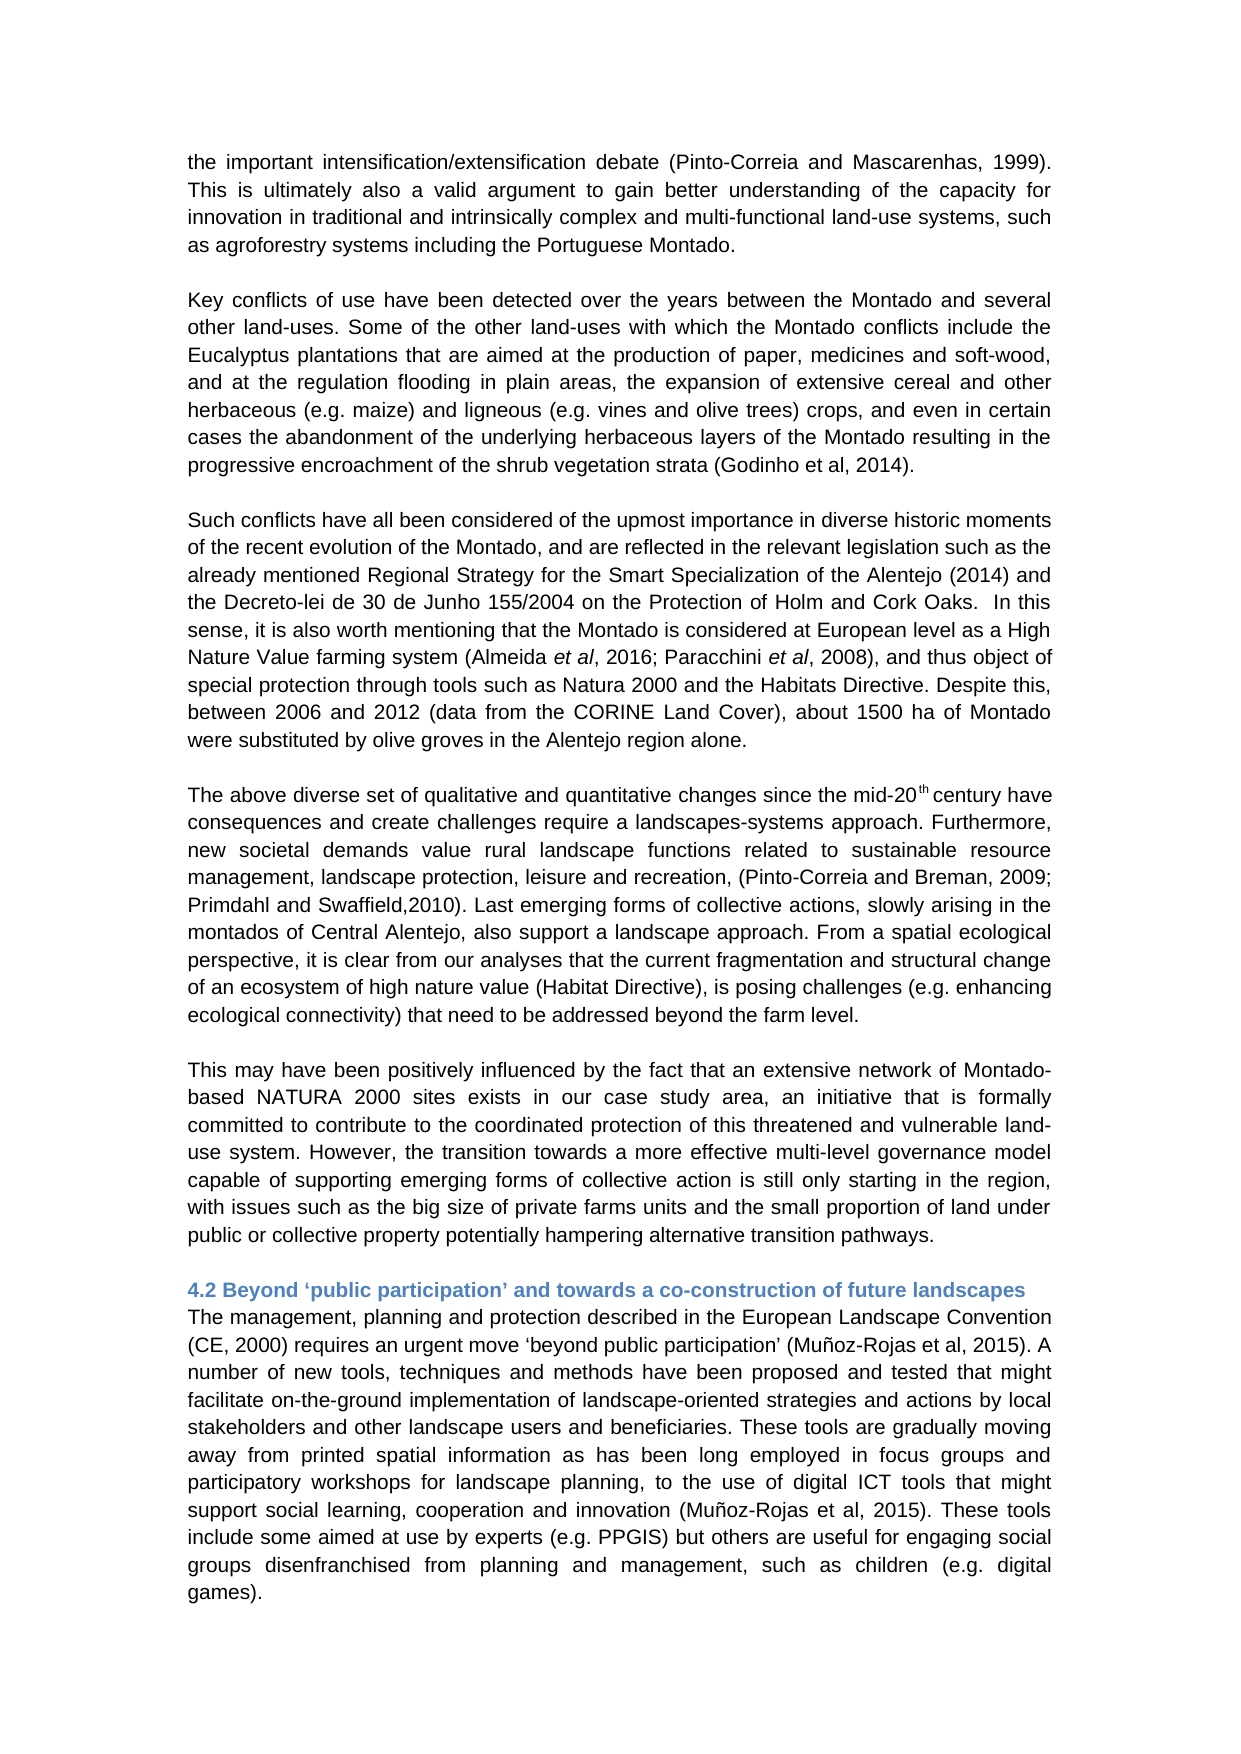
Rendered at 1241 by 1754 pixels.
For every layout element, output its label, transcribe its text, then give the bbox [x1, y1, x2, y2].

text Key conflicts of use have been detected over the years between the Montado and several other land-uses. Some of the other land-uses with which the Montado conflicts include the Eucalyptus plantations that are aimed at the production of paper, medicines and soft-wood, and at the regulation flooding in plain areas, the expansion of extensive cereal and other herbaceous (e.g. maize) and ligneous (e.g. vines and olive trees) crops, and even in certain cases the abandonment of the underlying herbaceous layers of the Montado resulting in the progressive encroachment of the shrub vegetation strata (Godinho et al, 2014). [187, 287, 1053, 476]
text The above diverse set of qualitative and quantitative changes since the mid-20th century have consequences and create challenges require a landscapes-systems approach. Furthermore, new societal demands value rural landscape functions related to sustainable resource management, landscape protection, leisure and recreation, (Pinto-Correia and Breman, 2009; Primdahl and Swaffield,2010). Last emerging forms of collective actions, slowly arising in the montados of Central Alentejo, also support a landscape approach. From a spatial ecological perspective, it is clear from our analyses that the current fragmentation and structural change of an ecosystem of high nature value (Habitat Directive), is posing challenges (e.g. enhancing ecological connectivity) that need to be addressed beyond the farm level. [187, 782, 1053, 1026]
text The management, planning and protection described in the European Landscape Convention (CE, 2000) requires an urgent move ‘beyond public participation’ (Muñoz-Rojas et al, 2015). A number of new tools, techniques and methods have been proposed and tested that might facilitate on-the-ground implementation of landscape-oriented strategies and actions by local stakeholders and other landscape users and beneficiaries. These tools are gradually moving away from printed spatial information as has been long employed in focus groups and participatory workshops for landscape planning, to the use of digital ICT tools that might support social learning, cooperation and innovation (Muñoz-Rojas et al, 2015). These tools include some aimed at use by experts (e.g. PPGIS) but others are useful for engaging social groups disenfranchised from planning and management, such as children (e.g. digital games). [187, 1305, 1053, 1604]
text Such conflicts have all been considered of the upmost importance in diverse historic moments of the recent evolution of the Montado, and are reflected in the relevant legislation such as the already mentioned Regional Strategy for the Smart Specialization of the Alentejo (2014) and the Decreto-lei de 30 de Junho 155/2004 on the Protection of Holm and Cork Oaks. In this sense, it is also worth mentioning that the Montado is considered at European level as a High Nature Value farming system (Almeida et al, 2016; Paracchini et al, 2008), and thus object of special protection through tools such as Natura 2000 and the Habitats Directive. Despite this, between 2006 and 2012 (data from the CORINE Land Cover), about 1500 ha of Montado were substituted by olive groves in the Alentejo region alone. [187, 507, 1053, 751]
text This may have been positively influenced by the fact that an extensive network of Montado-based NATURA 2000 sites exists in our case study area, an initiative that is formally committed to contribute to the coordinated protection of this threatened and vulnerable land-use system. However, the transition towards a more effective multi-level governance model capable of supporting emerging forms of collective action is still only starting in the region, with issues such as the big size of private farms units and the small proportion of land under public or collective property potentially hampering alternative transition pathways. [187, 1057, 1053, 1246]
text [187, 150, 1053, 256]
subtitle 4.2 Beyond ‘public participation’ and towards a co-construction of future landscapes [187, 1277, 1053, 1301]
